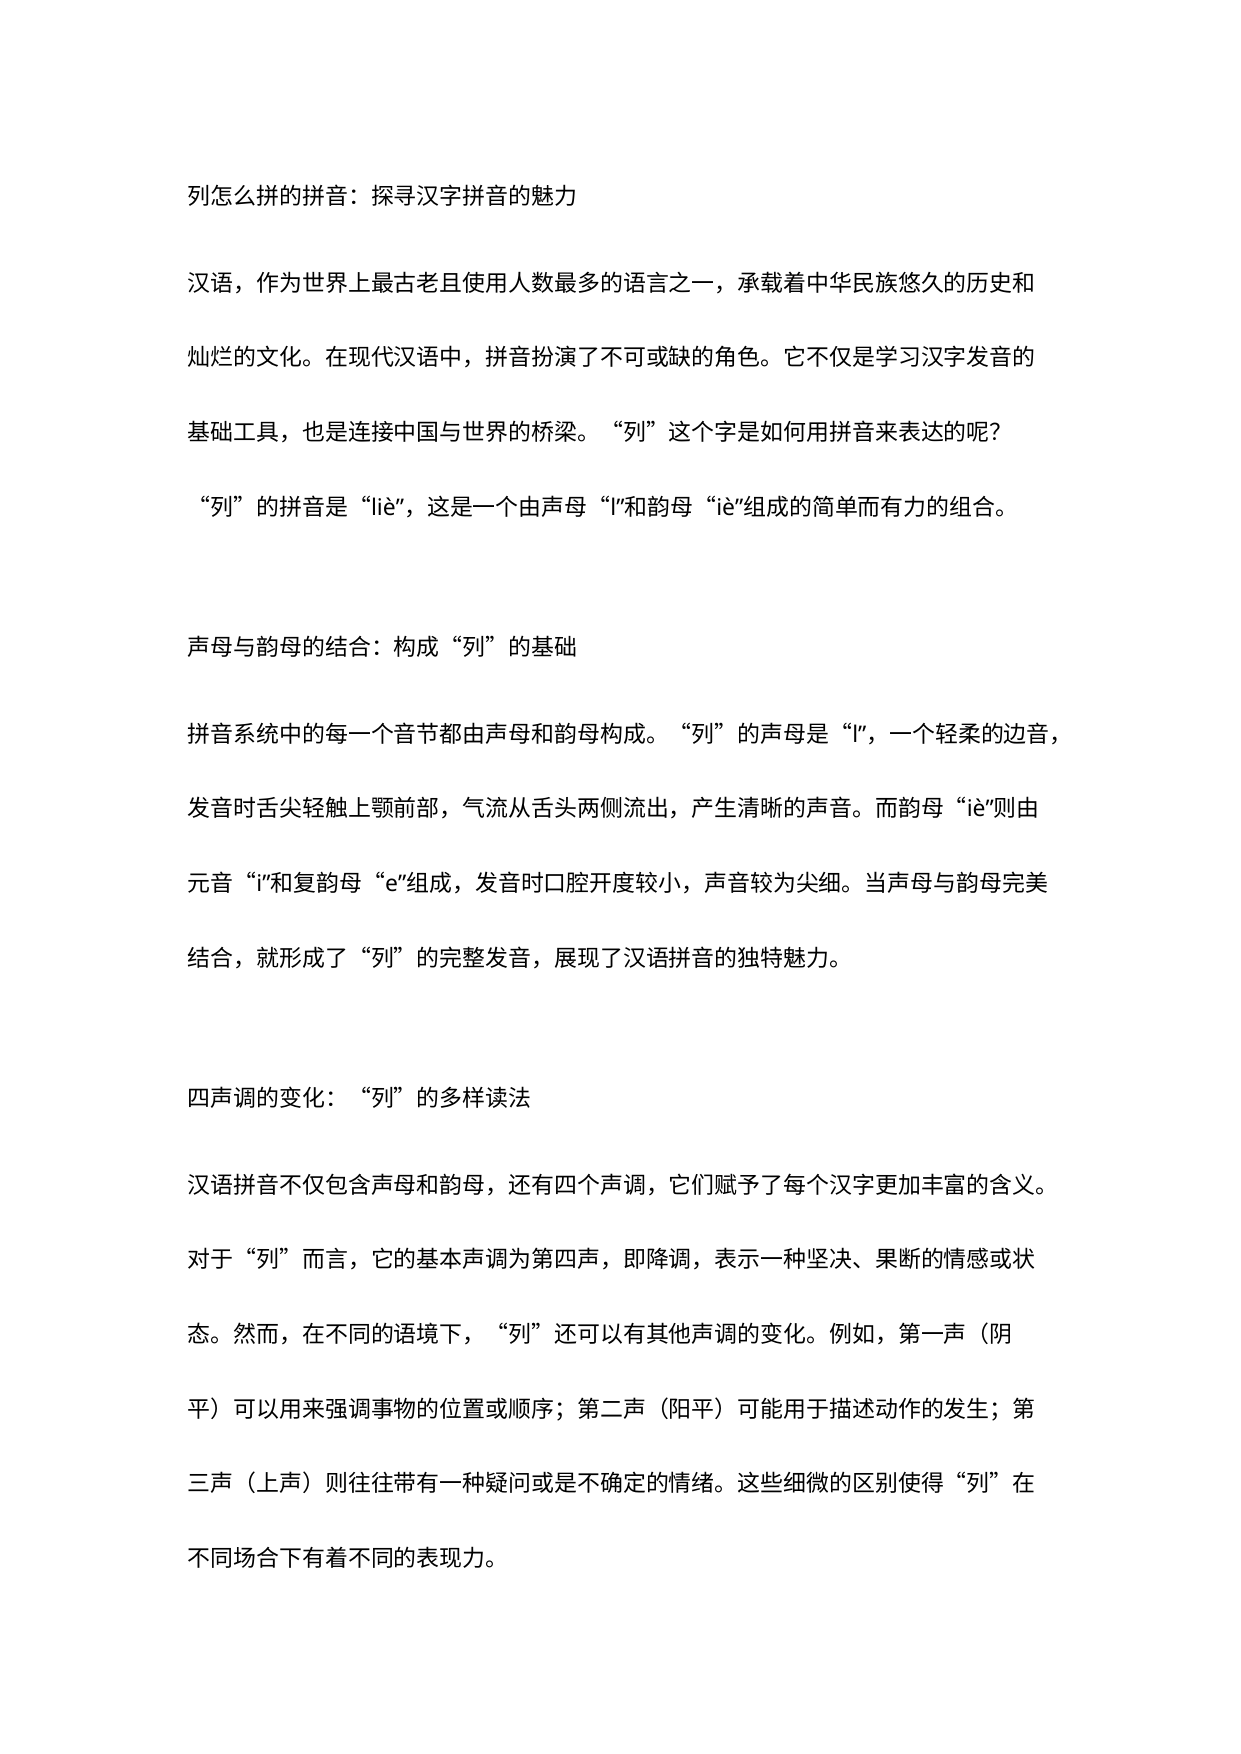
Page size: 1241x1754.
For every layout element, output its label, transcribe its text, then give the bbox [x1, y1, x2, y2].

text 汉语拼音不仅包含声母和韵母，还有四个声调，它们赋予了每个汉字更加丰富的含义。对于“列”而言，它的基本声调为第四声，即降调，表示一种坚决、果断的情感或状态。然而，在不同的语境下，“列”还可以有其他声调的变化。例如，第一声（阴平）可以用来强调事物的位置或顺序；第二声（阳平）可能用于描述动作的发生；第三声（上声）则往往带有一种疑问或是不确定的情绪。这些细微的区别使得“列”在不同场合下有着不同的表现力。 [187, 1151, 1053, 1589]
text 列怎么拼的拼音：探寻汉字拼音的魅力 [187, 162, 1053, 227]
text 拼音系统中的每一个音节都由声母和韵母构成。“列”的声母是“l”，一个轻柔的边音，发音时舌尖轻触上颚前部，气流从舌头两侧流出，产生清晰的声音。而韵母“iè”则由元音“i”和复韵母“e”组成，发音时口腔开度较小，声音较为尖细。当声母与韵母完美结合，就形成了“列”的完整发音，展现了汉语拼音的独特魅力。 [187, 700, 1053, 989]
text 四声调的变化：“列”的多样读法 [187, 1064, 1053, 1129]
text 声母与韵母的结合：构成“列”的基础 [187, 613, 1053, 678]
text 汉语，作为世界上最古老且使用人数最多的语言之一，承载着中华民族悠久的历史和灿烂的文化。在现代汉语中，拼音扮演了不可或缺的角色。它不仅是学习汉字发音的基础工具，也是连接中国与世界的桥梁。“列”这个字是如何用拼音来表达的呢？“列”的拼音是“liè”，这是一个由声母“l”和韵母“iè”组成的简单而有力的组合。 [187, 248, 1053, 538]
